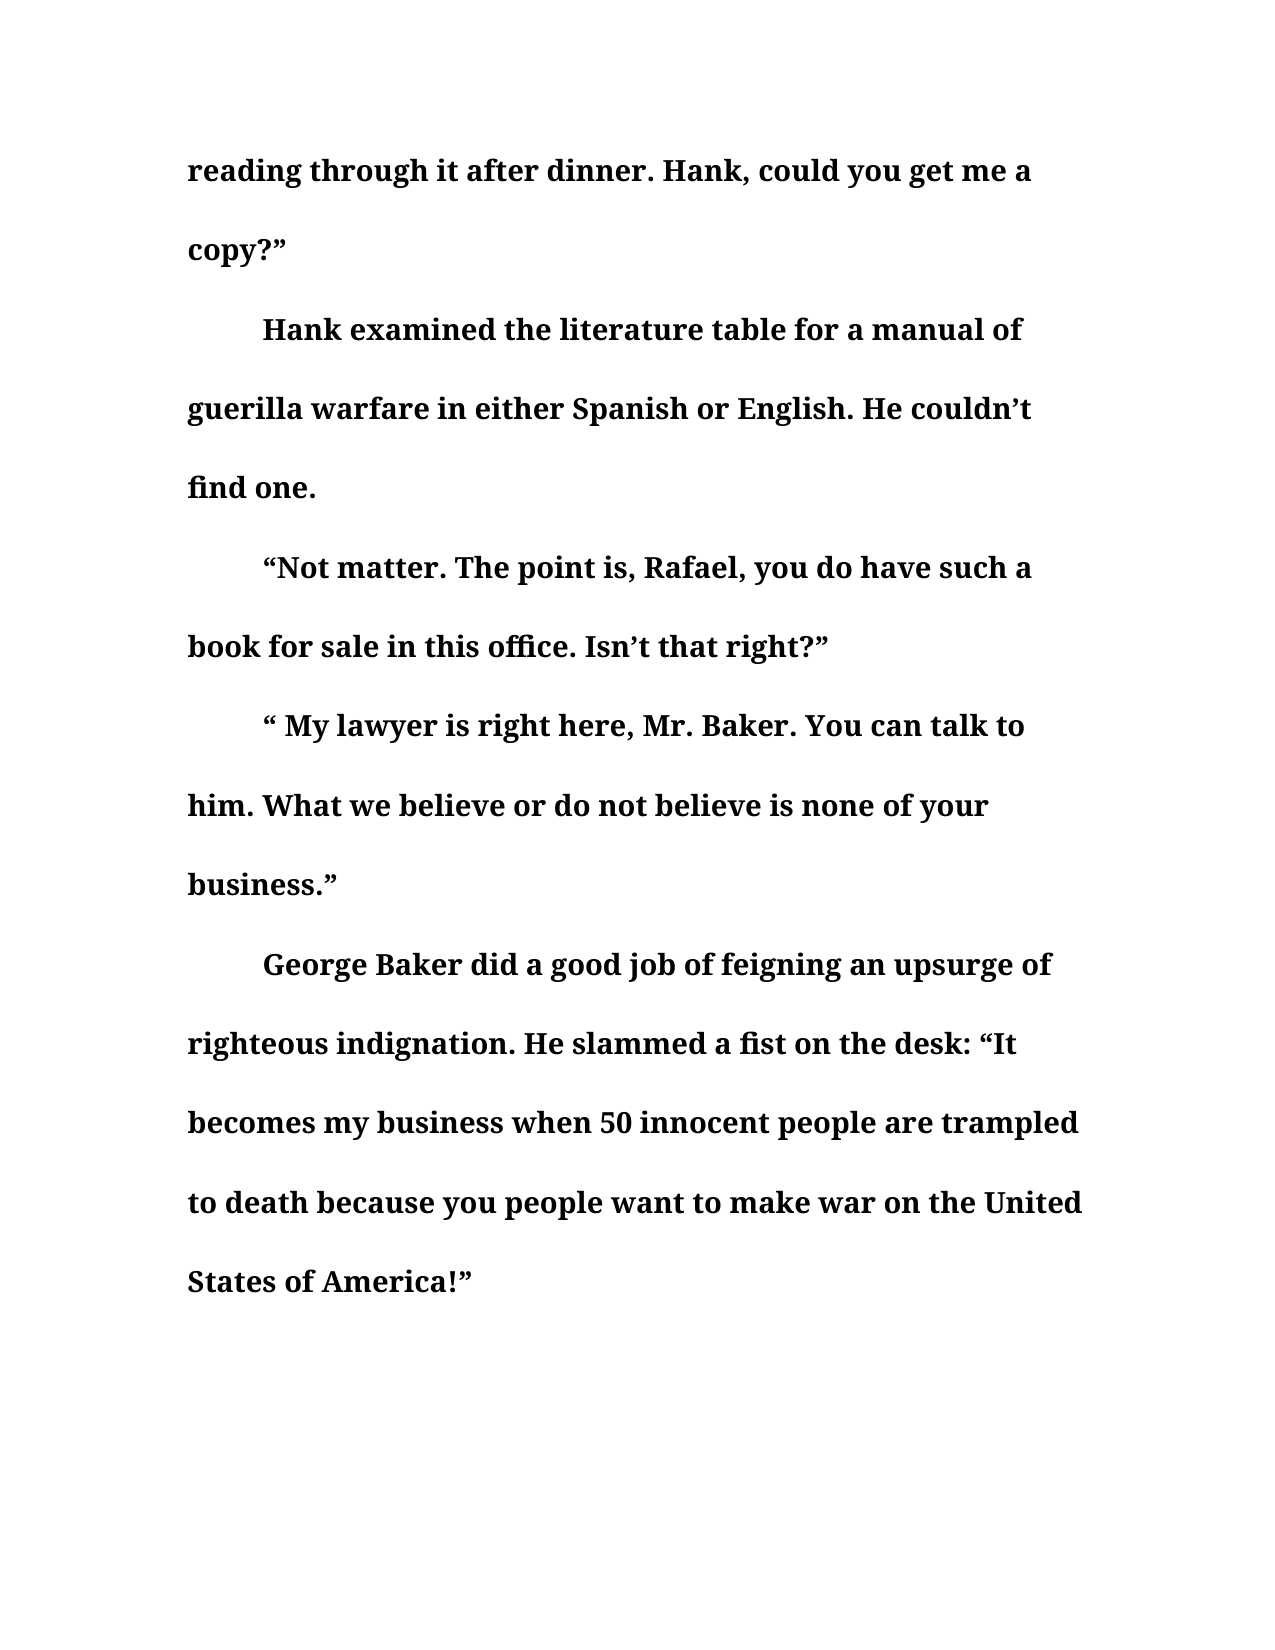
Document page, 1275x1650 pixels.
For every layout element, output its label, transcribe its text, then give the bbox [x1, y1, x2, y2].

text “Not matter. The point is, Rafael, you do have such a book for sale in this office. Isn’t that right?” [187, 547, 1087, 666]
text George Baker did a good job of feigning an upsurge of righteous indignation. He slammed a fist on the desk: “It becomes my business when 50 innocent people are trampled to death because you people want to make war on the United States of America!” [187, 944, 1087, 1301]
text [187, 150, 1087, 269]
text Hank examined the literature table for a manual of guerilla warfare in either Spanish or English. He couldn’t find one. [187, 309, 1087, 507]
text “ My lawyer is right here, Mr. Baker. You can talk to him. What we believe or do not believe is none of your business.” [187, 706, 1087, 904]
